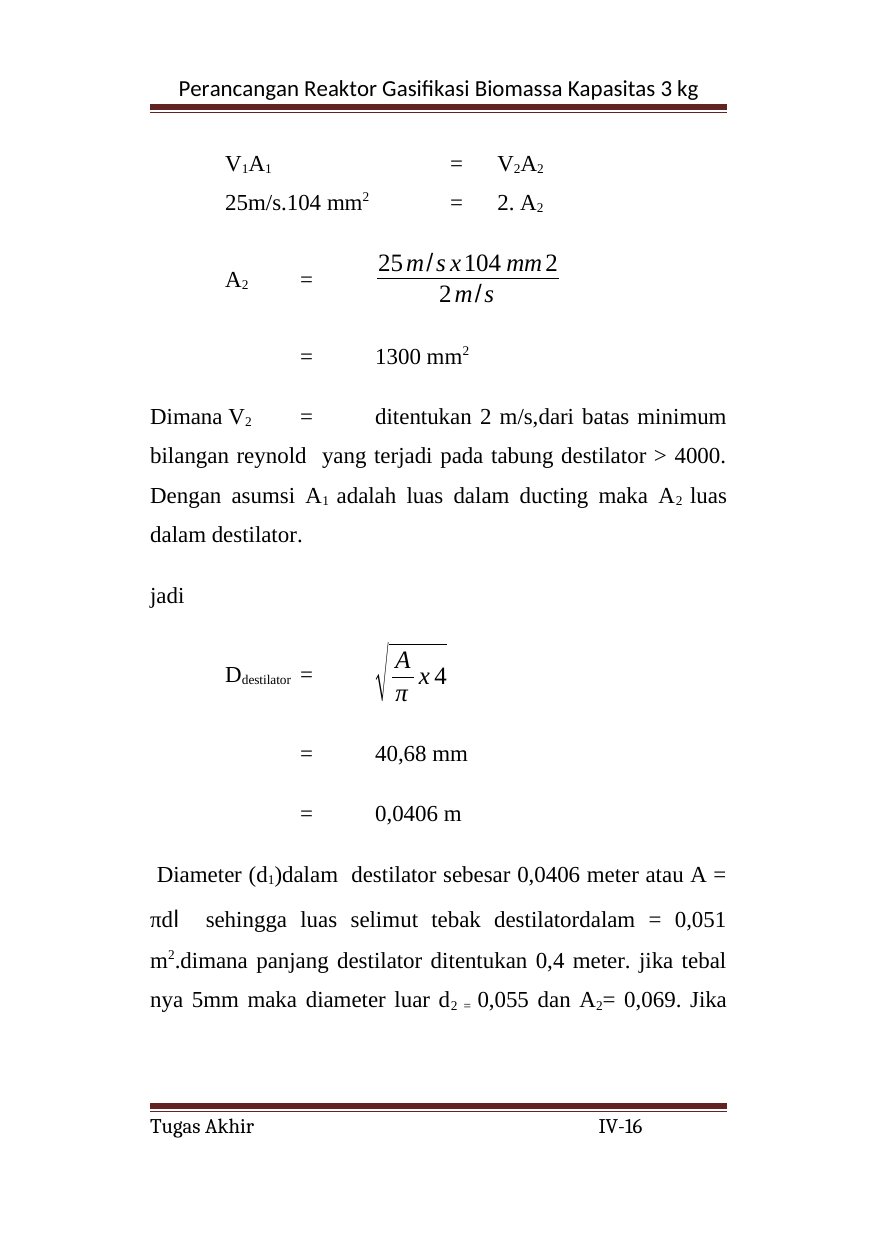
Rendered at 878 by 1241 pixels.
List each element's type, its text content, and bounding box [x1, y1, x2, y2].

text Ddestilator = [150, 642, 727, 706]
text jadi [150, 582, 727, 608]
text V1A1 = V2A2 [150, 150, 727, 176]
text A2 = [150, 250, 727, 309]
text = 40,68 mm [150, 740, 727, 766]
text = 1300 mm2 [150, 343, 727, 369]
text Dimana V2 = ditentukan 2 m/s,dari batas minimum bilangan reynold yang terjadi pada tabung destilator > 4000. Dengan asumsi A1 adalah luas dalam ducting maka A2 luas dalam destilator. [150, 403, 727, 548]
text 25m/s.104 mm2 = 2. A2 [150, 189, 727, 216]
text = 0,0406 m [150, 800, 727, 827]
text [150, 861, 727, 1013]
